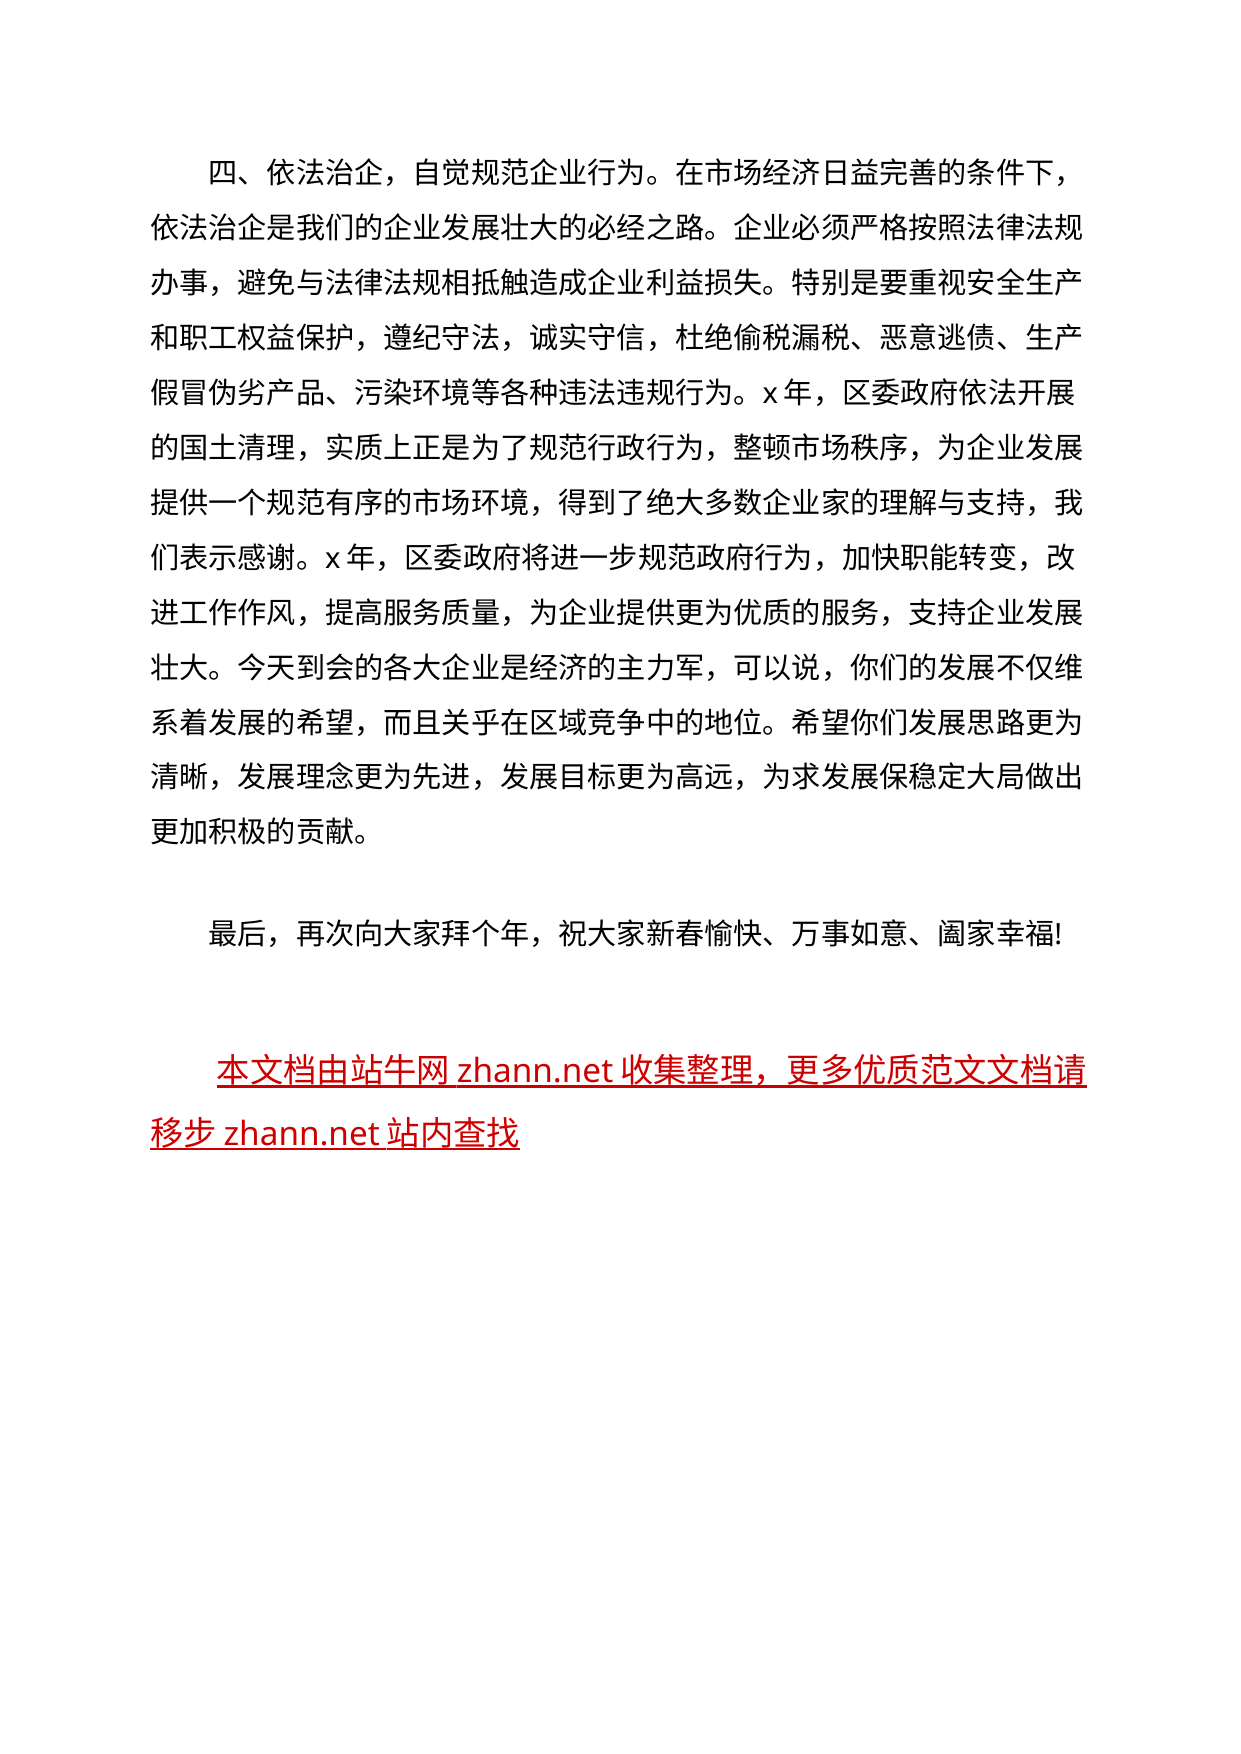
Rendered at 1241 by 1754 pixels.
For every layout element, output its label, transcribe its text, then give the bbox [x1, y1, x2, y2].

text 本文档由站牛网zhann.net收集整理，更多优质范文文档请移步zhann.net站内查找 [150, 1044, 1090, 1155]
text 四、依法治企，自觉规范企业行为。在市场经济日益完善的条件下，依法治企是我们的企业发展壮大的必经之路。企业必须严格按照法律法规办事，避免与法律法规相抵触造成企业利益损失。特别是要重视安全生产和职工权益保护，遵纪守法，诚实守信，杜绝偷税漏税、恶意逃债、生产假冒伪劣产品、污染环境等各种违法违规行为。x年，区委政府依法开展的国土清理，实质上正是为了规范行政行为，整顿市场秩序，为企业发展提供一个规范有序的市场环境，得到了绝大多数企业家的理解与支持，我们表示感谢。x年，区委政府将进一步规范政府行为，加快职能转变，改进工作作风，提高服务质量，为企业提供更为优质的服务，支持企业发展壮大。今天到会的各大企业是经济的主力军，可以说，你们的发展不仅维系着发展的希望，而且关乎在区域竞争中的地位。希望你们发展思路更为清晰，发展理念更为先进，发展目标更为高远，为求发展保稳定大局做出更加积极的贡献。 [150, 150, 1090, 851]
text 最后，再次向大家拜个年，祝大家新春愉快、万事如意、阖家幸福! [150, 911, 1090, 953]
